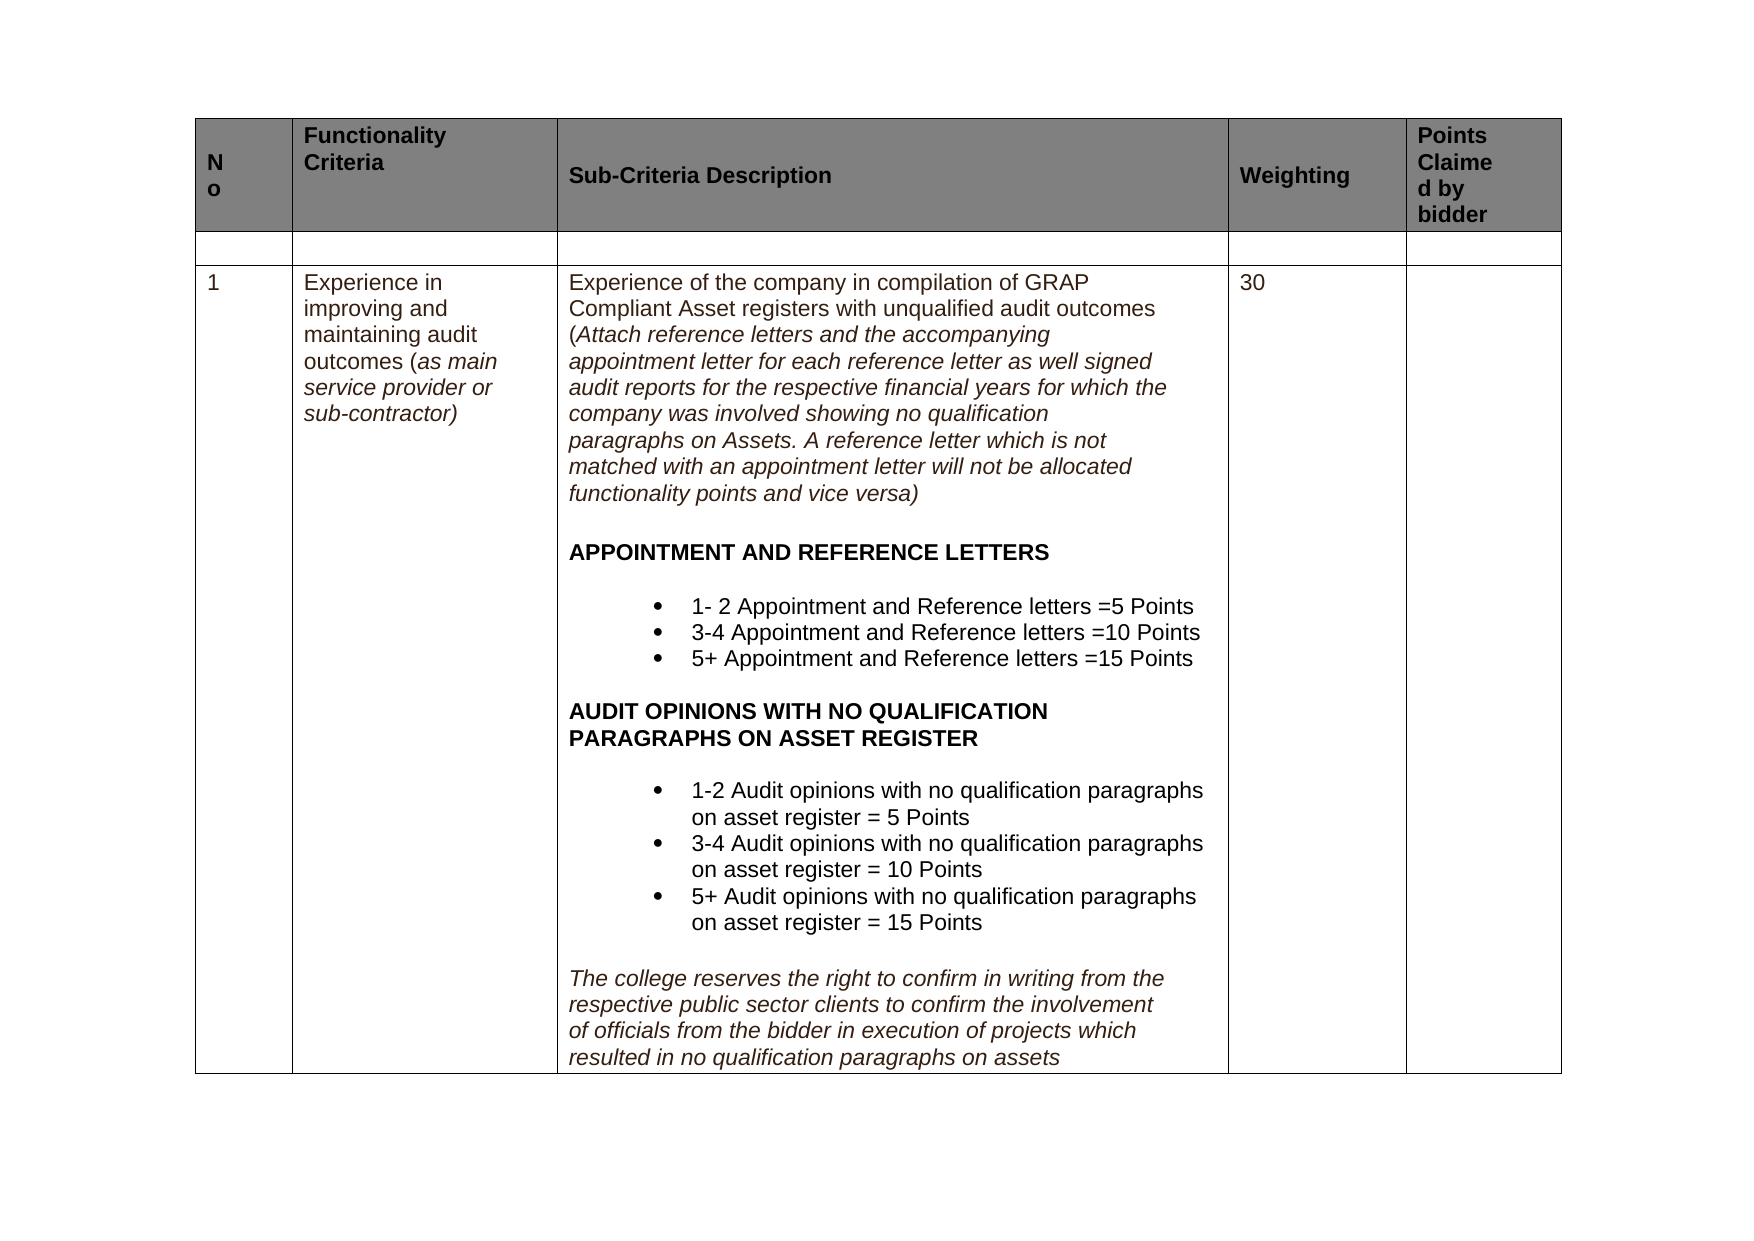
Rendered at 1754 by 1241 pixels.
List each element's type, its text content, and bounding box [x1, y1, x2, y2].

table_cell [1229, 232, 1406, 264]
table_cell [1407, 266, 1561, 1073]
table_header Points Claimed by bidder [1407, 119, 1561, 231]
table_cell [293, 232, 557, 264]
table_cell 30 [1229, 266, 1406, 1073]
table_header Weighting [1229, 119, 1406, 231]
table_cell [1407, 232, 1561, 264]
table_header No [196, 119, 292, 231]
table_header Sub-Criteria Description [558, 119, 1228, 231]
table_header Functionality Criteria [293, 119, 557, 231]
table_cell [293, 266, 557, 1073]
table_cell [558, 266, 1228, 1073]
table_cell [196, 232, 292, 264]
table_cell [558, 232, 1228, 264]
table_cell 1 [196, 266, 292, 1073]
